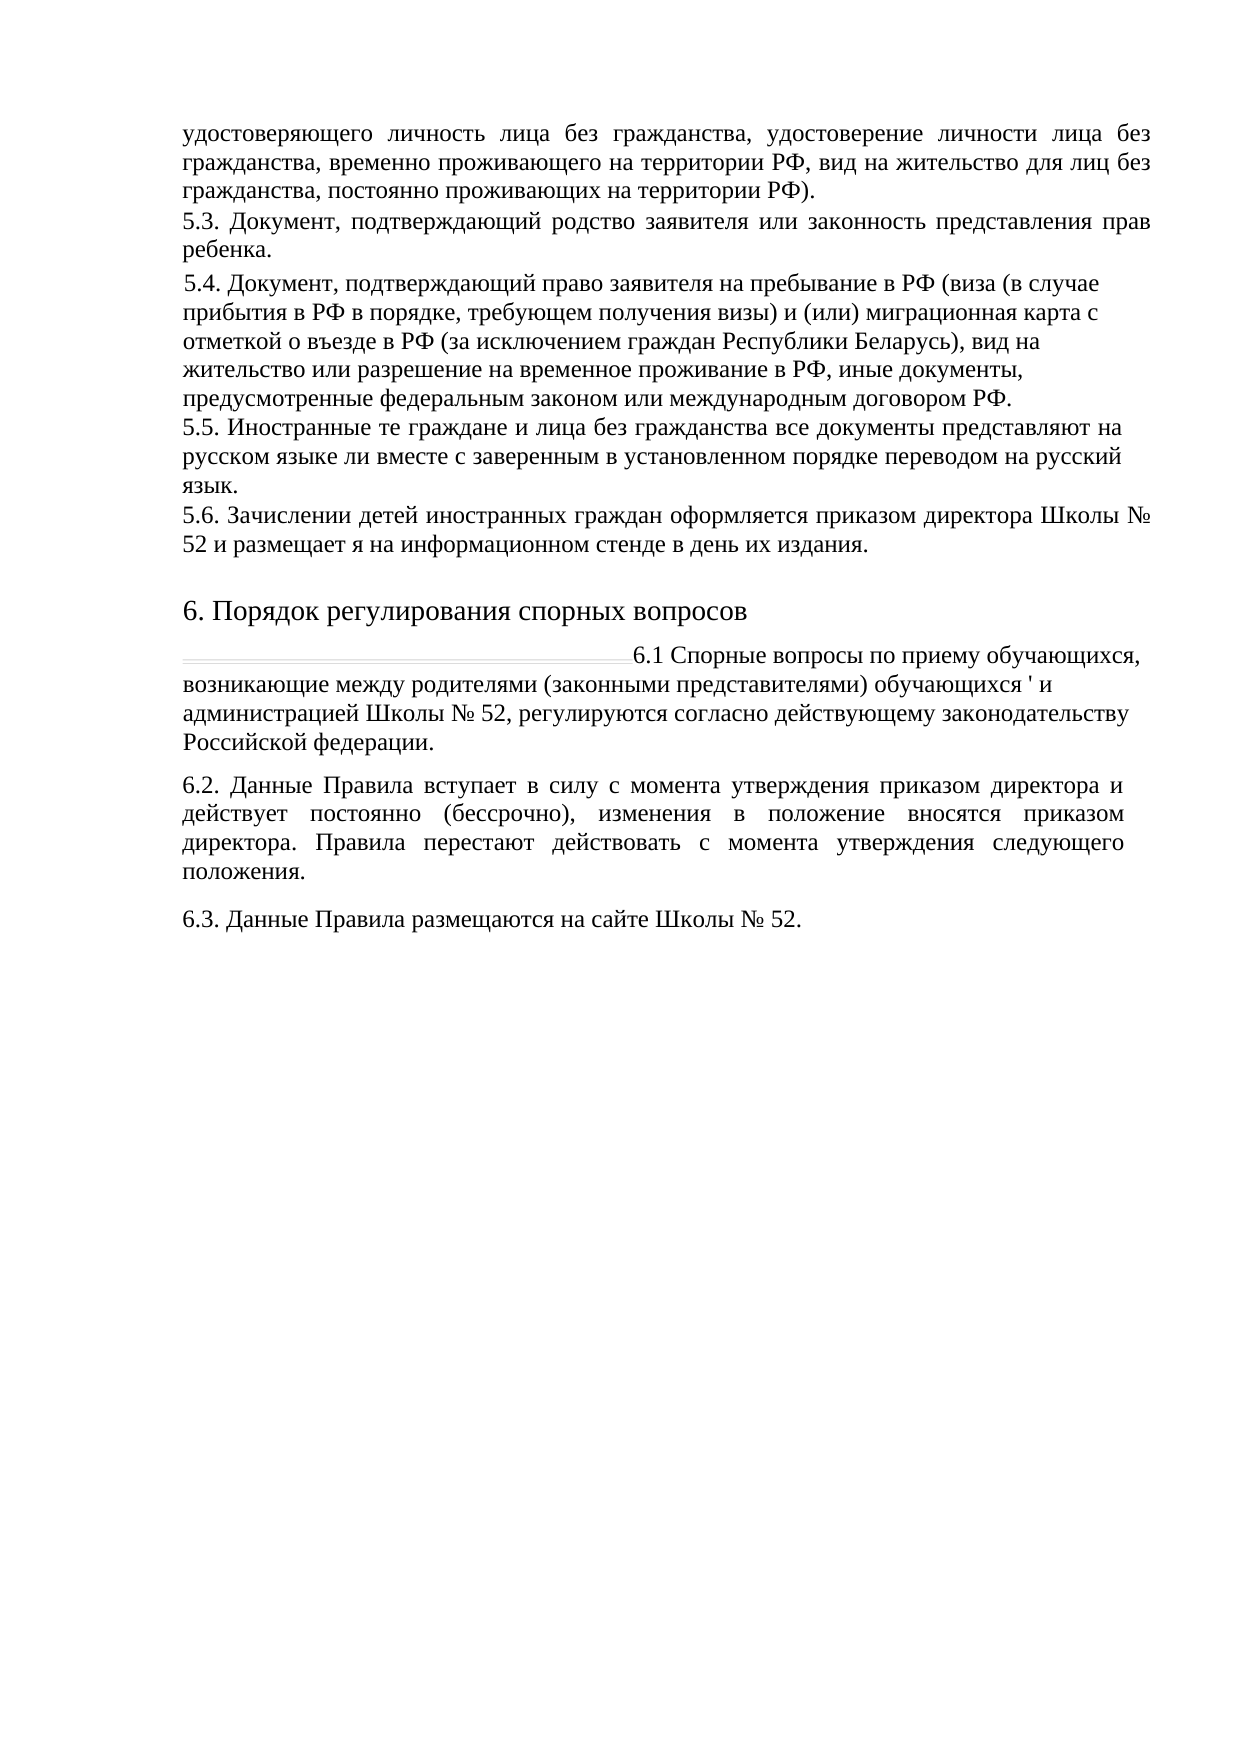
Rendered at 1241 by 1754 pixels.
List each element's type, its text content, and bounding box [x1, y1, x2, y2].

text 5.4. Документ, подтверждающий право заявителя на пребывание в РФ (виза (в случае прибытия в РФ в порядке, требующем получения визы) и (или) миграционная карта с отметкой о въезде в РФ (за исключением граждан Республики Беларусь), вид на жительство или разрешение на временное проживание в РФ, иные документы, предусмотренные федеральным законом или международным договором РФ. [183, 268, 1132, 412]
text 6.3. Данные Правила размещаются на сайте Школы № 52. [182, 904, 1152, 933]
text 5.6. Зачислении детей иностранных граждан оформляется приказом директора Школы № 52 и размещает я на информационном стенде в день их издания. [182, 500, 1152, 557]
text 5.5. Иностранные те граждане и лица без гражданства все документы представляют на русском языке ли вместе с заверенным в установленном порядке переводом на русский язык. [182, 412, 1123, 498]
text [182, 118, 1152, 204]
text 5.3. Документ, подтверждающий родство заявителя или законность представления прав ребенка. [182, 206, 1152, 263]
text 6. Порядок регулирования спорных вопросов [183, 593, 1152, 626]
picture [182, 659, 633, 664]
text 6.1 Спорные вопросы по приему обучающихся, возникающие между родителями (законными представителями) обучающихся ' и администрацией Школы № 52, регулируются согласно действующему законодательству Российской федерации. [183, 641, 1152, 756]
text 6.2. Данные Правила вступает в силу с момента утверждения приказом директора и действует постоянно (бессрочно), изменения в положение вносятся приказом директора. Правила перестают действовать с момента утверждения следующего положения. [182, 770, 1125, 885]
